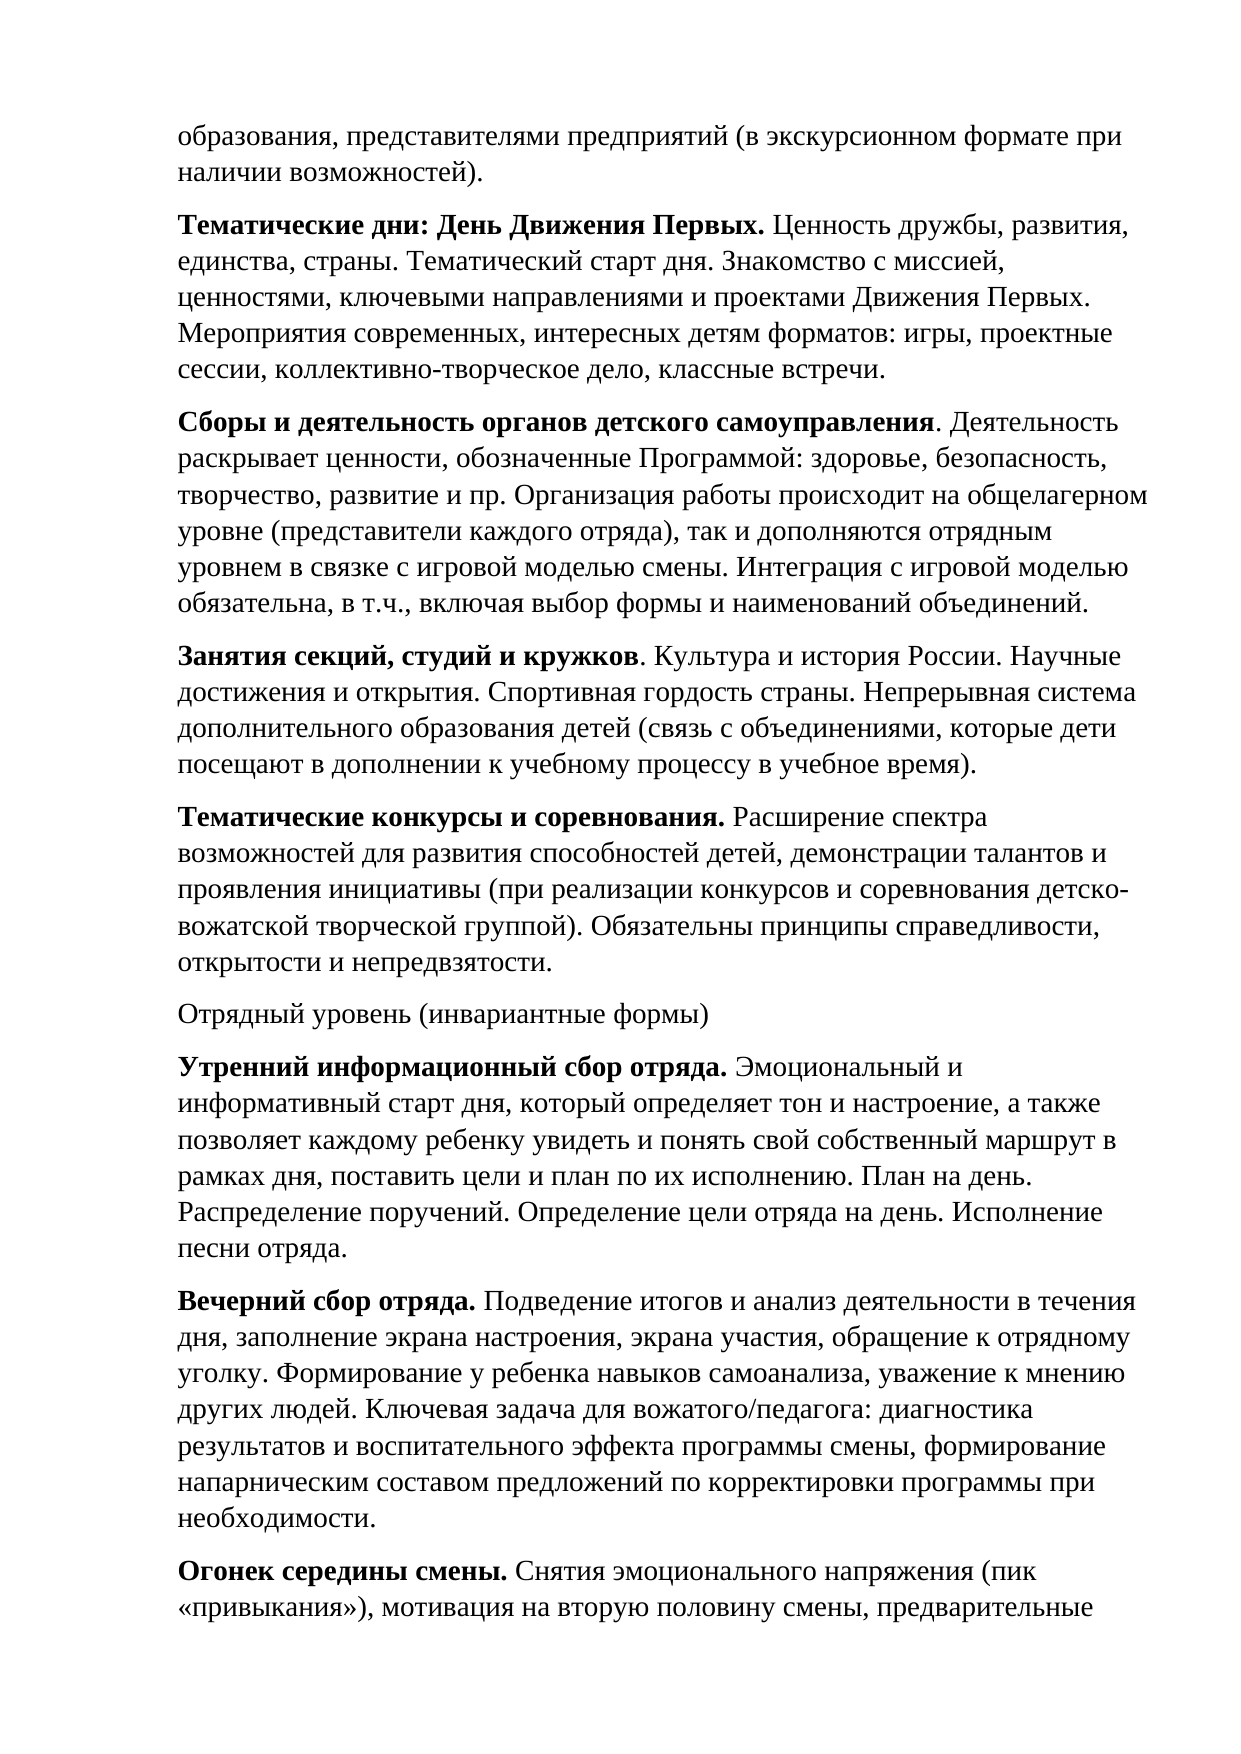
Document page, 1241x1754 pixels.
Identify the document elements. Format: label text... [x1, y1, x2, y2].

text Вечерний сбор отряда. Подведение итогов и анализ деятельности в течения дня, заполнение экрана настроения, экрана участия, обращение к отрядному уголку. Формирование у ребенка навыков самоанализа, уважение к мнению других людей. Ключевая задача для вожатого/педагога: диагностика результатов и воспитательного эффекта программы смены, формирование напарническим составом предложений по корректировки программы при необходимости. [177, 1283, 1152, 1533]
text Утренний информационный сбор отряда. Эмоциональный и информативный старт дня, который определяет тон и настроение, а также позволяет каждому ребенку увидеть и понять свой собственный маршрут в рамках дня, поставить цели и план по их исполнению. План на день. Распределение поручений. Определение цели отряда на день. Исполнение песни отряда. [177, 1049, 1152, 1264]
text Отрядный уровень (инвариантные формы) [177, 997, 1152, 1030]
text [177, 1553, 1152, 1622]
text Сборы и деятельность органов детского самоуправления. Деятельность раскрывает ценности, обозначенные Программой: здоровье, безопасность, творчество, развитие и пр. Организация работы происходит на общелагерном уровне (представители каждого отряда), так и дополняются отрядным уровнем в связке с игровой моделью смены. Интеграция с игровой моделью обязательна, в т.ч., включая выбор формы и наименований объединений. [177, 404, 1152, 619]
text Тематические конкурсы и соревнования. Расширение спектра возможностей для развития способностей детей, демонстрации талантов и проявления инициативы (при реализации конкурсов и соревнования детско-вожатской творческой группой). Обязательны принципы справедливости, открытости и непредвзятости. [177, 799, 1152, 977]
text Занятия секций, студий и кружков. Культура и история России. Научные достижения и открытия. Спортивная гордость страны. Непрерывная система дополнительного образования детей (связь с объединениями, которые дети посещают в дополнении к учебному процессу в учебное время). [177, 638, 1152, 780]
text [177, 118, 1152, 188]
text Тематические дни: День Движения Первых. Ценность дружбы, развития, единства, страны. Тематический старт дня. Знакомство с миссией, ценностями, ключевыми направлениями и проектами Движения Первых. Мероприятия современных, интересных детям форматов: игры, проектные сессии, коллективно-творческое дело, классные встречи. [177, 207, 1152, 385]
